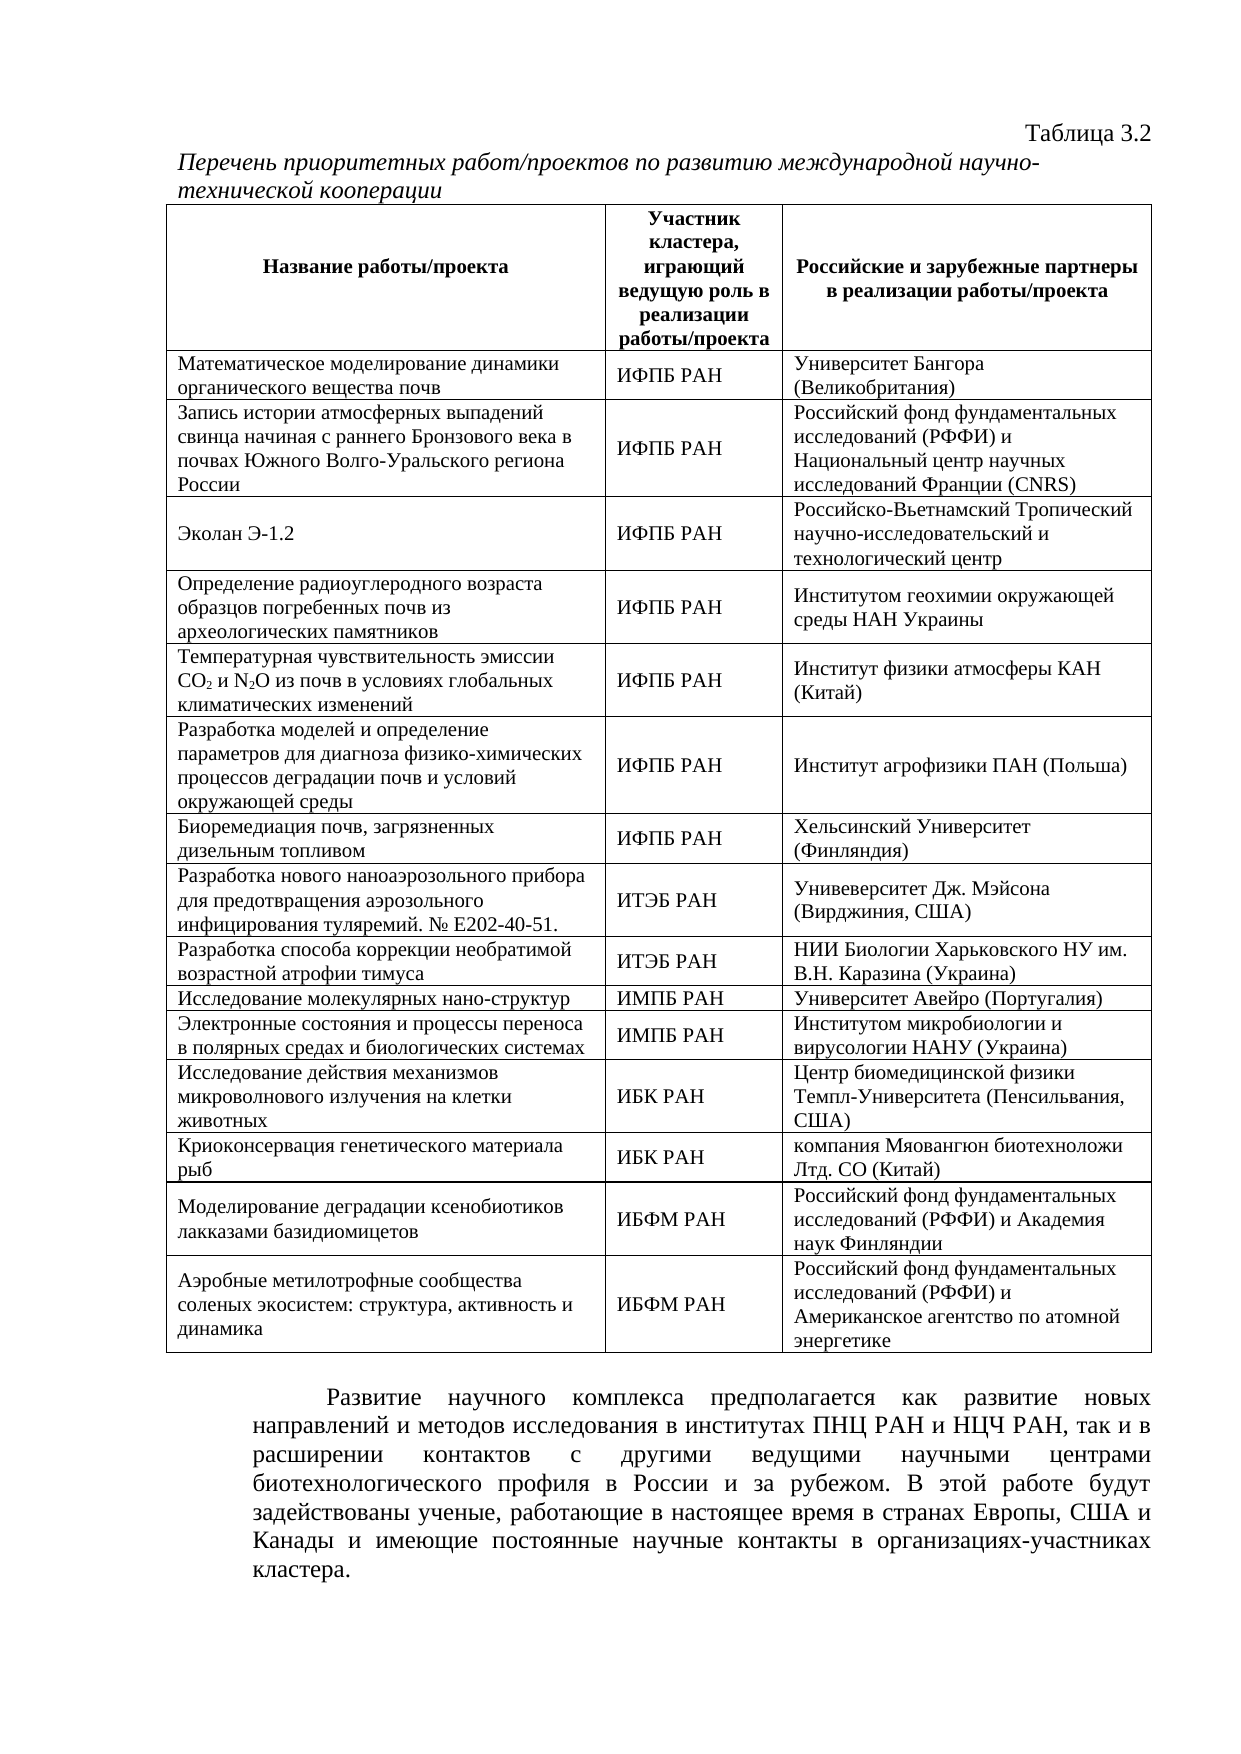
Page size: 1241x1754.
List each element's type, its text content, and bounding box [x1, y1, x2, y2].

table_cell ИМПБ РАН [606, 1011, 782, 1059]
table_cell Исследование молекулярных нано-структур [167, 986, 605, 1010]
table_cell НИИ Биологии Харьковского НУ им. В.Н. Каразина (Украина) [783, 937, 1151, 985]
table_cell Определение радиоуглеродного возраста образцов погребенных почв из археологических памятников [167, 571, 605, 643]
table_cell компания Мяовангюн биотехноложи Лтд. СО (Китай) [783, 1133, 1151, 1181]
table_cell Институт агрофизики ПАН (Польша) [783, 717, 1151, 813]
table_cell Университет Бангора (Великобритания) [783, 351, 1151, 399]
table_cell Институт физики атмосферы КАН (Китай) [783, 644, 1151, 716]
table_cell Исследование действия механизмов микроволнового излучения на клетки животных [167, 1060, 605, 1132]
table_cell Разработка моделей и определение параметров для диагноза физико-химических процессов деградации почв и условий окружающей среды [167, 717, 605, 813]
table_cell Биоремедиация почв, загрязненных дизельным топливом [167, 814, 605, 862]
table_cell Хельсинский Университет (Финляндия) [783, 814, 1151, 862]
table_cell Эколан Э-1.2 [167, 497, 605, 569]
table_cell Российский фонд фундаментальных исследований (РФФИ) и Американское агентство по атомной энергетике [783, 1256, 1151, 1352]
table_cell Институтом геохимии окружающей среды НАН Украины [783, 571, 1151, 643]
table_cell Электронные состояния и процессы переноса в полярных средах и биологических системах [167, 1011, 605, 1059]
list Таблица 3.2 [177, 118, 1152, 147]
table_cell ИМПБ РАН [606, 986, 782, 1010]
table_cell ИФПБ РАН [606, 497, 782, 569]
table_cell Аэробные метилотрофные сообщества соленых экосистем: структура, активность и динамика [167, 1256, 605, 1352]
text Развитие научного комплекса предполагается как развитие новых направлений и методов исследования в институтах ПНЦ РАН и НЦЧ РАН, так и в расширении контактов с другими ведущими научными центрами биотехнологического профиля в России и за рубежом. В этой работе будут задействованы ученые, работающие в настоящее время в странах Европы, США и Канады и имеющие постоянные научные контакты в организациях-участниках кластера. [252, 1382, 1152, 1583]
table_cell Университет Авейро (Португалия) [783, 986, 1151, 1010]
table_cell ИБФМ РАН [606, 1183, 782, 1255]
table_cell Российский фонд фундаментальных исследований (РФФИ) и Национальный центр научных исследований Франции (CNRS) [783, 400, 1151, 496]
table_cell ИФПБ РАН [606, 571, 782, 643]
table_cell Разработка нового наноаэрозольного прибора для предотвращения аэрозольного инфицирования туляремий. № Е202-40-51. [167, 864, 605, 936]
table_cell Центр биомедицинской физики Темпл-Университета (Пенсильвания, США) [783, 1060, 1151, 1132]
table_cell ИБК РАН [606, 1133, 782, 1181]
table_cell Институтом микробиологии и вирусологии НАНУ (Украина) [783, 1011, 1151, 1059]
table_cell ИТЭБ РАН [606, 864, 782, 936]
table_cell Разработка способа коррекции необратимой возрастной атрофии тимуса [167, 937, 605, 985]
table_cell Запись истории атмосферных выпадений свинца начиная с раннего Бронзового века в почвах Южного Волго-Уральского региона России [167, 400, 605, 496]
table_cell Криоконсервация генетического материала рыб [167, 1133, 605, 1181]
table_header Российские и зарубежные партнеры в реализации работы/проекта [783, 205, 1151, 350]
table_cell ИБФМ РАН [606, 1256, 782, 1352]
table_header Участник кластера, играющий ведущую роль в реализации работы/проекта [606, 205, 782, 350]
table_cell ИФПБ РАН [606, 351, 782, 399]
table_cell Унивеверситет Дж. Мэйсона (Вирджиния, США) [783, 864, 1151, 936]
table_cell ИТЭБ РАН [606, 937, 782, 985]
table_cell Моделирование деградации ксенобиотиков лакказами базидиомицетов [167, 1183, 605, 1255]
table_cell ИБК РАН [606, 1060, 782, 1132]
table_cell Температурная чувствительность эмиссии СО2 и N2O из почв в условиях глобальных климатических изменений [167, 644, 605, 716]
table_cell Российский фонд фундаментальных исследований (РФФИ) и Академия наук Финляндии [783, 1183, 1151, 1255]
table_cell Российско-Вьетнамский Тропический научно-исследовательский и технологический центр [783, 497, 1151, 569]
list Перечень приоритетных работ/проектов по развитию международной научно-технической кооперации [177, 147, 1152, 204]
table_header Название работы/проекта [167, 205, 605, 350]
table_cell ИФПБ РАН [606, 814, 782, 862]
table_cell ИФПБ РАН [606, 644, 782, 716]
table_cell ИФПБ РАН [606, 717, 782, 813]
table_cell Математическое моделирование динамики органического вещества почв [167, 351, 605, 399]
table_cell ИФПБ РАН [606, 400, 782, 496]
